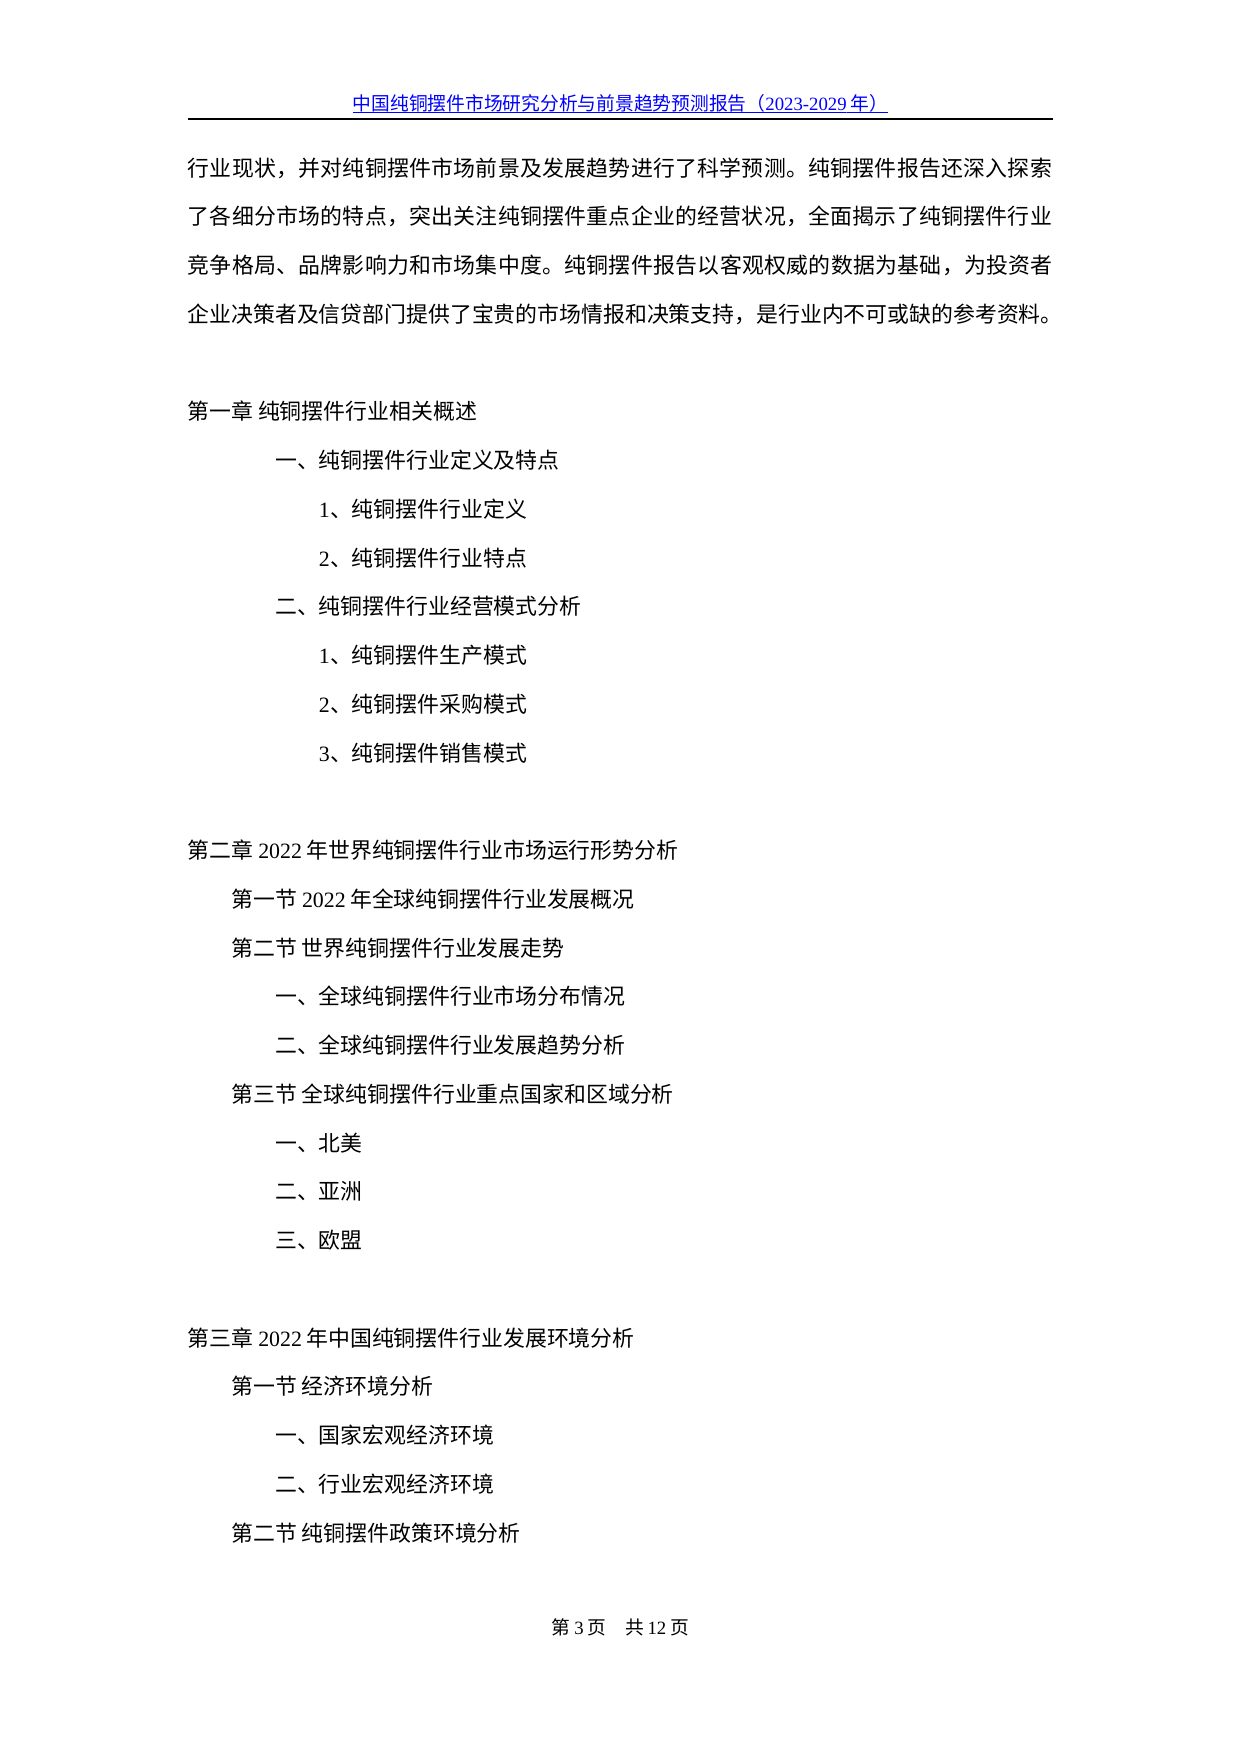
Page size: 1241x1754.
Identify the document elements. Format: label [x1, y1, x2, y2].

text [187, 150, 1053, 1548]
